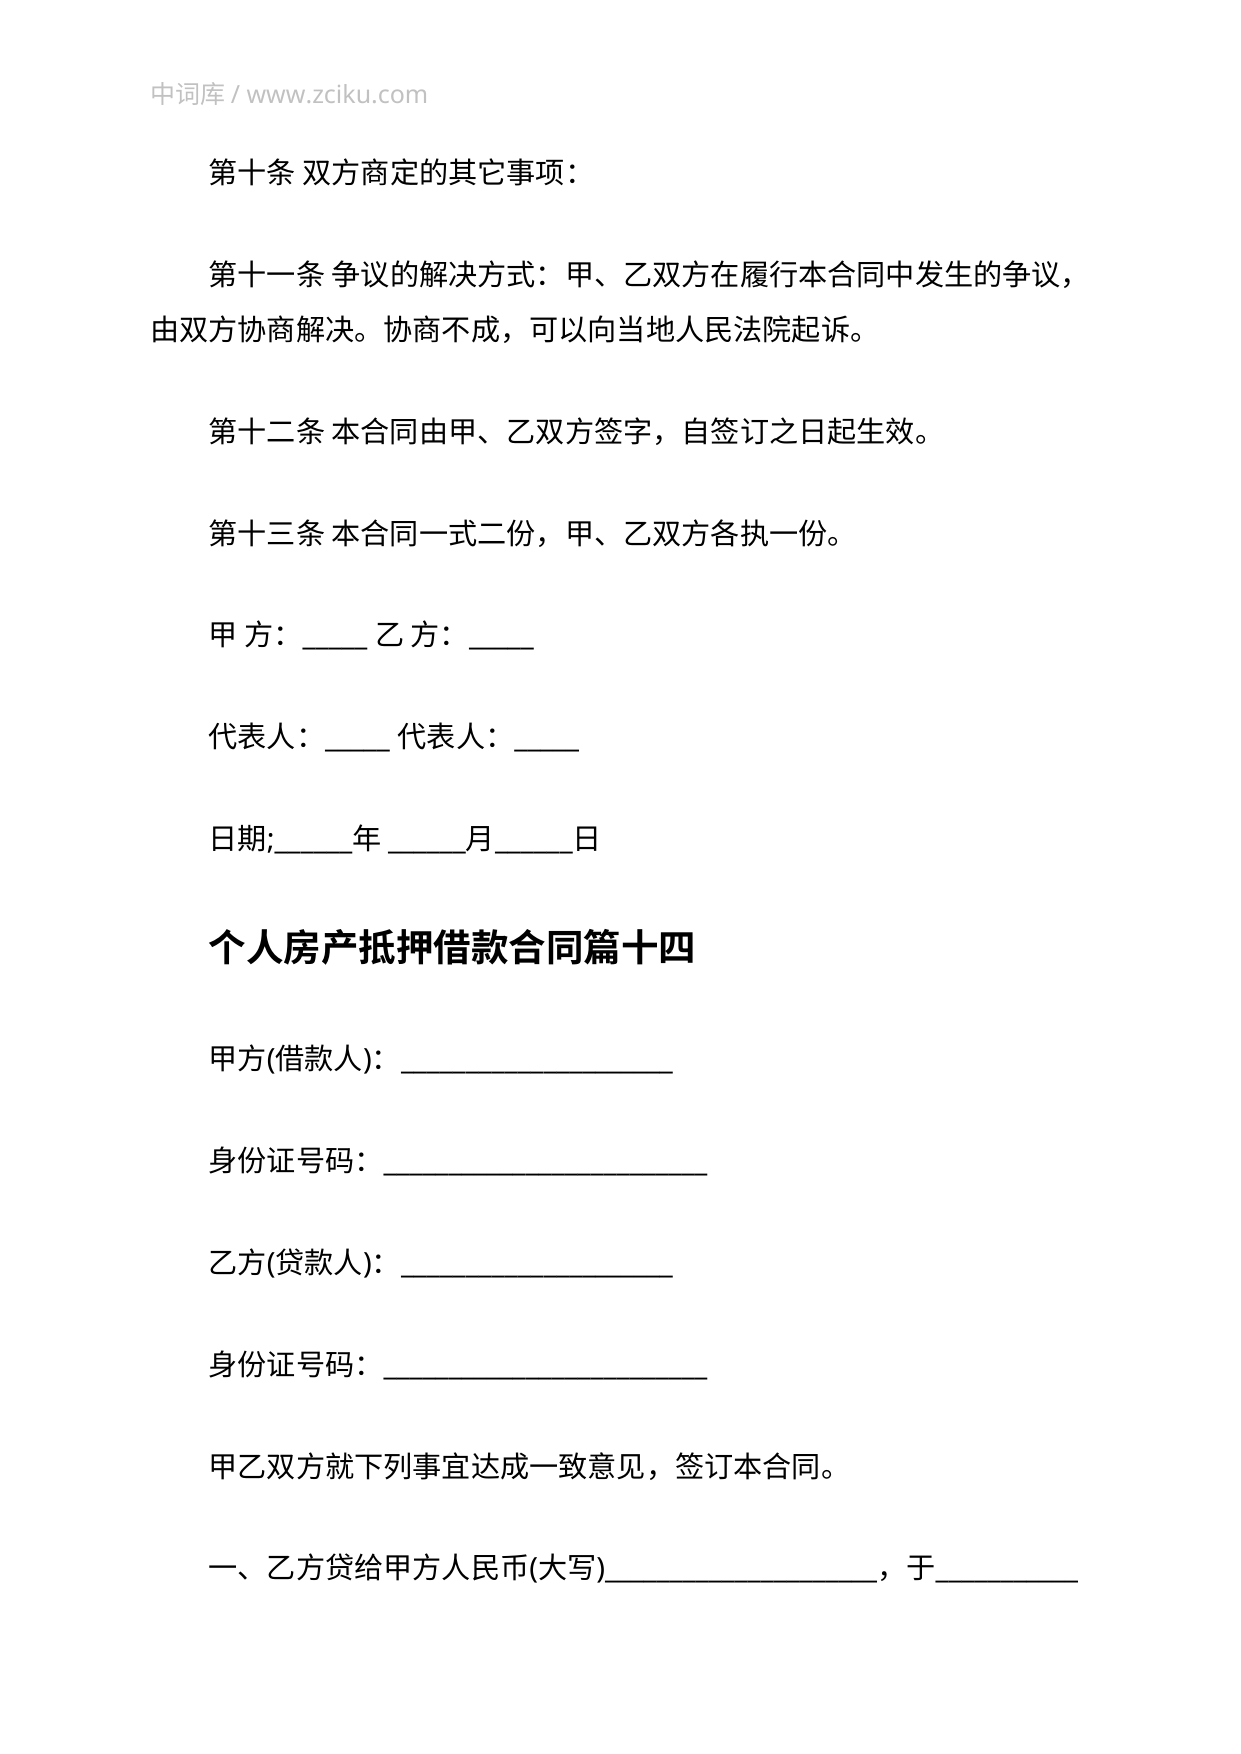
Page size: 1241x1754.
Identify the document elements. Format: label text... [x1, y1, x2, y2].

text 代表人：_____ 代表人：_____ [150, 714, 1090, 756]
text 乙方(贷款人)：_____________________ [150, 1239, 1090, 1282]
text 第十条 双方商定的其它事项： [150, 150, 1090, 192]
text 第十二条 本合同由甲、乙双方签字，自签订之日起生效。 [150, 408, 1090, 451]
text 个人房产抵押借款合同篇十四 [150, 918, 1090, 972]
text 甲 方：_____ 乙 方：_____ [150, 612, 1090, 654]
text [150, 1545, 1090, 1587]
text 身份证号码：_________________________ [150, 1341, 1090, 1384]
text 第十一条 争议的解决方式：甲、乙双方在履行本合同中发生的争议，由双方协商解决。协商不成，可以向当地人民法院起诉。 [150, 252, 1090, 349]
text 日期;______年 ______月______日 [150, 816, 1090, 858]
text 甲乙双方就下列事宜达成一致意见，签订本合同。 [150, 1443, 1090, 1486]
text 身份证号码：_________________________ [150, 1137, 1090, 1180]
text 甲方(借款人)：_____________________ [150, 1035, 1090, 1078]
text 第十三条 本合同一式二份，甲、乙双方各执一份。 [150, 510, 1090, 552]
